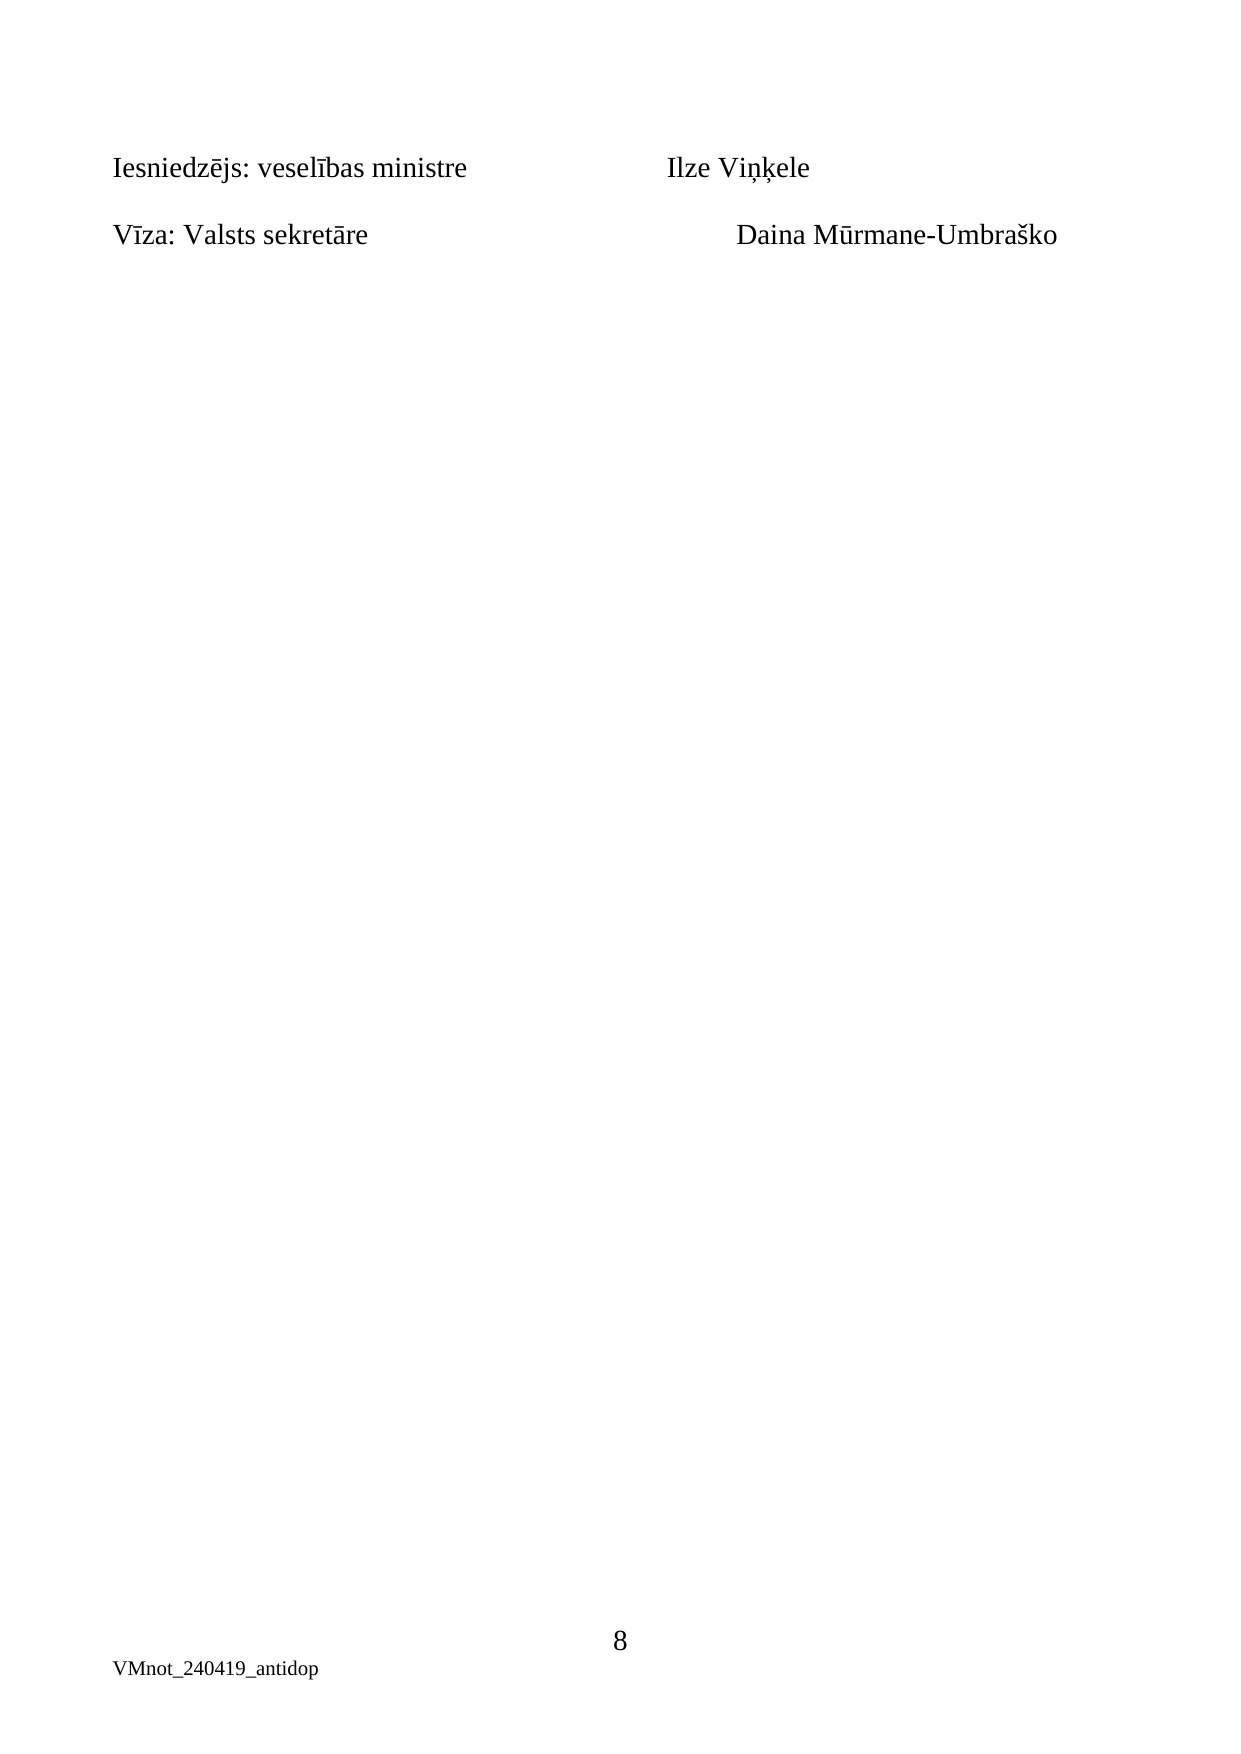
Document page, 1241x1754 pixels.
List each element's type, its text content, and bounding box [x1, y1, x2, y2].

text Vīza: Valsts sekretāre Daina Mūrmane-Umbraško [112, 217, 1207, 251]
text Iesniedzējs: veselības ministre Ilze Viņķele [112, 150, 1128, 183]
